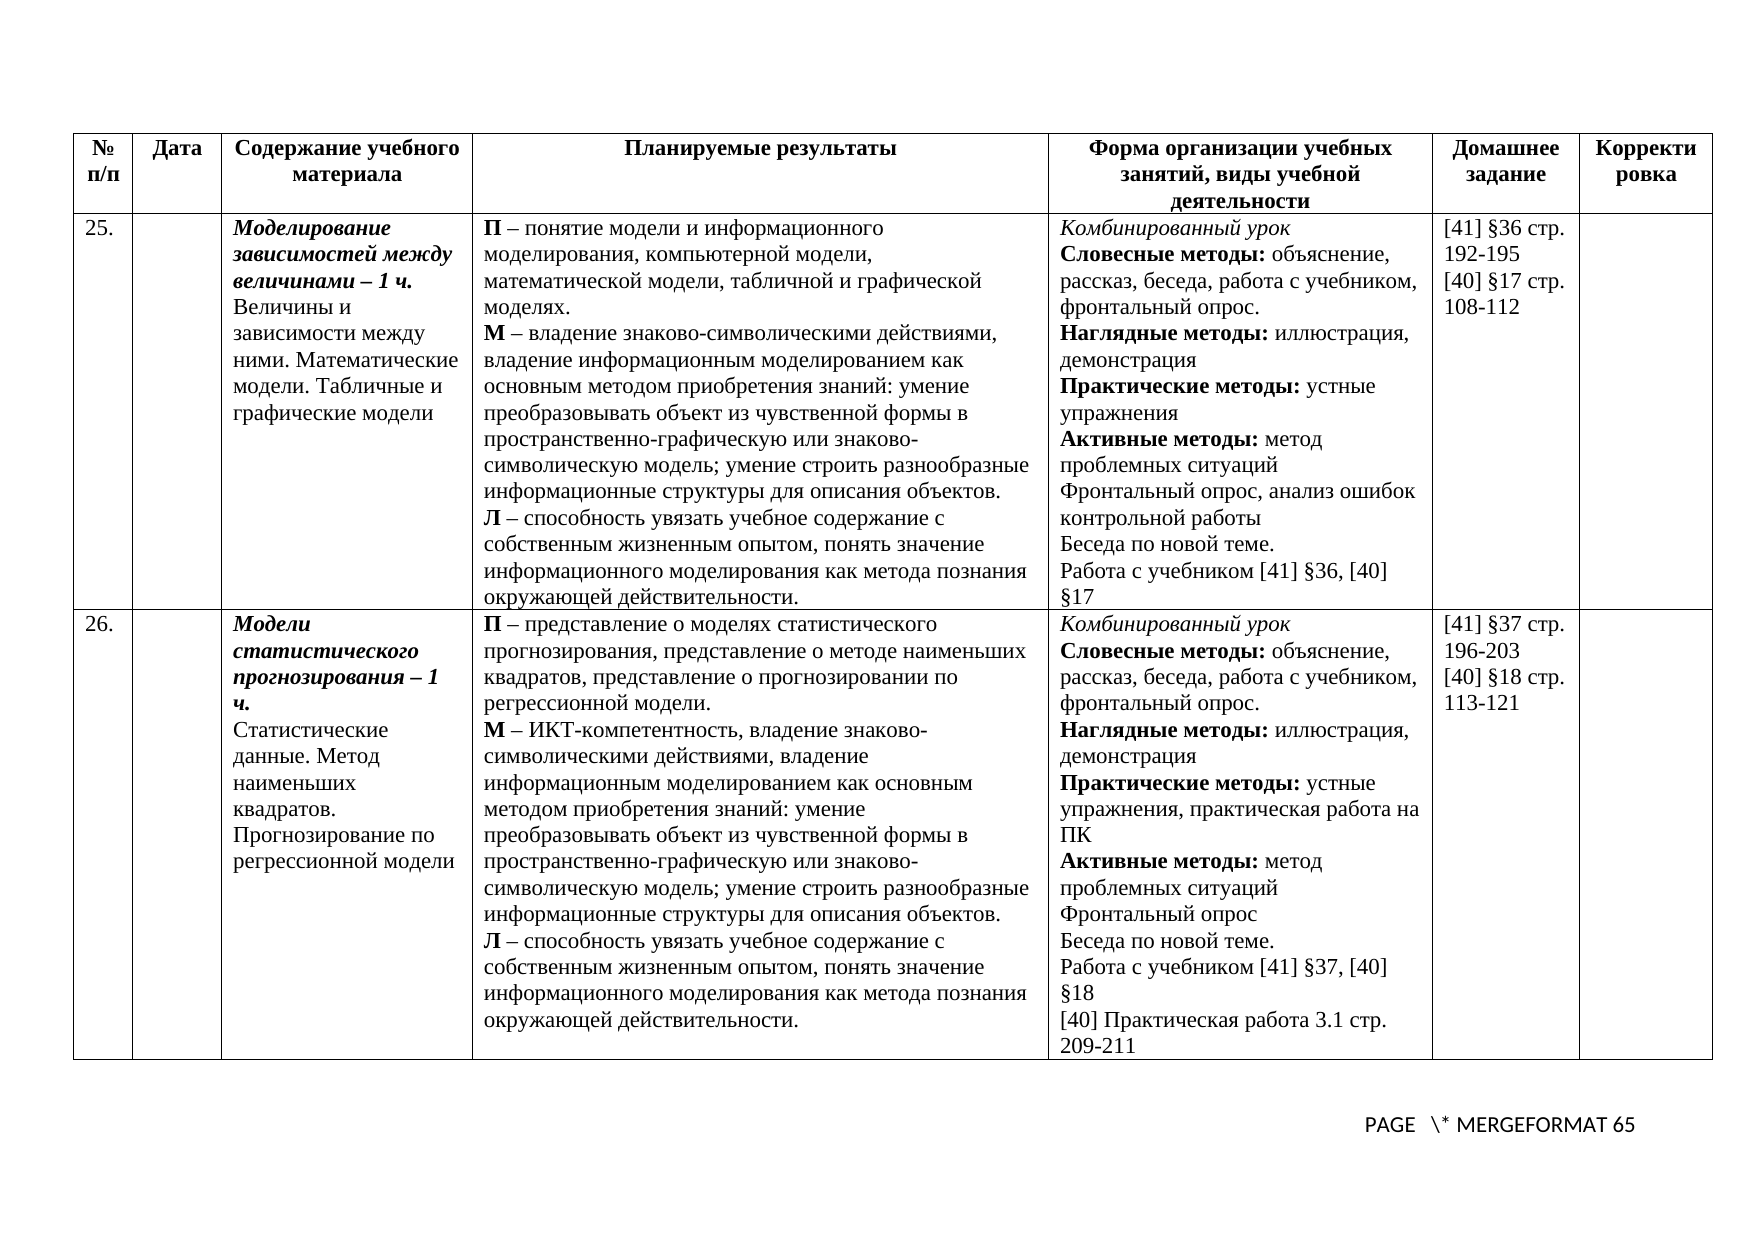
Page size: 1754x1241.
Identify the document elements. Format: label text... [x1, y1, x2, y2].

table_cell [74, 610, 132, 1058]
table_cell П – понятие модели и информационного моделирования, компьютерной модели, математической модели, табличной и графической моделях. М – владение знаково-символическими действиями, владение информационным моделированием как основным методом приобретения знаний: умение преобразовывать объект из чувственной формы в пространственно-графическую или знаково-символическую модель; умение строить разнообразные информационные структуры для описания объектов. Л – способность увязать учебное содержание с собственным жизненным опытом, понять значение информационного моделирования как метода познания окружающей действительности. [473, 214, 1048, 609]
table_header Содержание учебного материала [222, 134, 472, 213]
table_cell Моделирование зависимостей между величинами – 1 ч. Величины и зависимости между ними. Математические модели. Табличные и графические модели [222, 214, 472, 609]
table_header Форма организации учебных занятий, виды учебной деятельности [1049, 134, 1432, 213]
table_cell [1433, 610, 1579, 1058]
table_cell [1580, 610, 1712, 1058]
table_cell Комбинированный урок Словесные методы: объяснение, рассказ, беседа, работа с учебником, фронтальный опрос. Наглядные методы: иллюстрация, демонстрация Практические методы: устные упражнения Активные методы: метод проблемных ситуаций Фронтальный опрос, анализ ошибок контрольной работы Беседа по новой теме. Работа с учебником [41] §36, [40] §17 [1049, 214, 1432, 609]
table_cell [74, 214, 132, 609]
table_header Дата [133, 134, 221, 213]
table_header № п/п [74, 134, 132, 213]
table_header Планируемые результаты [473, 134, 1048, 213]
table_cell Комбинированный урок Словесные методы: объяснение, рассказ, беседа, работа с учебником, фронтальный опрос. Наглядные методы: иллюстрация, демонстрация Практические методы: устные упражнения, практическая работа на ПК Активные методы: метод проблемных ситуаций Фронтальный опрос Беседа по новой теме. Работа с учебником [41] §37, [40] §18 [40] Практическая работа 3.1 стр. 209-211 [1049, 610, 1432, 1058]
table_header Домашнее задание [1433, 134, 1579, 213]
table_cell [133, 610, 221, 1058]
table_cell П – представление о моделях статистического прогнозирования, представление о методе наименьших квадратов, представление о прогнозировании по регрессионной модели. М – ИКТ-компетентность, владение знаково-символическими действиями, владение информационным моделированием как основным методом приобретения знаний: умение преобразовывать объект из чувственной формы в пространственно-графическую или знаково-символическую модель; умение строить разнообразные информационные структуры для описания объектов. Л – способность увязать учебное содержание с собственным жизненным опытом, понять значение информационного моделирования как метода познания окружающей действительности. [473, 610, 1048, 1058]
table_cell [1580, 214, 1712, 609]
table_cell Модели статистического прогнозирования – 1 ч. Статистические данные. Метод наименьших квадратов. Прогнозирование по регрессионной модели [222, 610, 472, 1058]
table_cell [133, 214, 221, 609]
table_cell [41] §36 стр. 192-195 [40] §17 стр. 108-112 [1433, 214, 1579, 609]
table_header Корректировка [1580, 134, 1712, 213]
